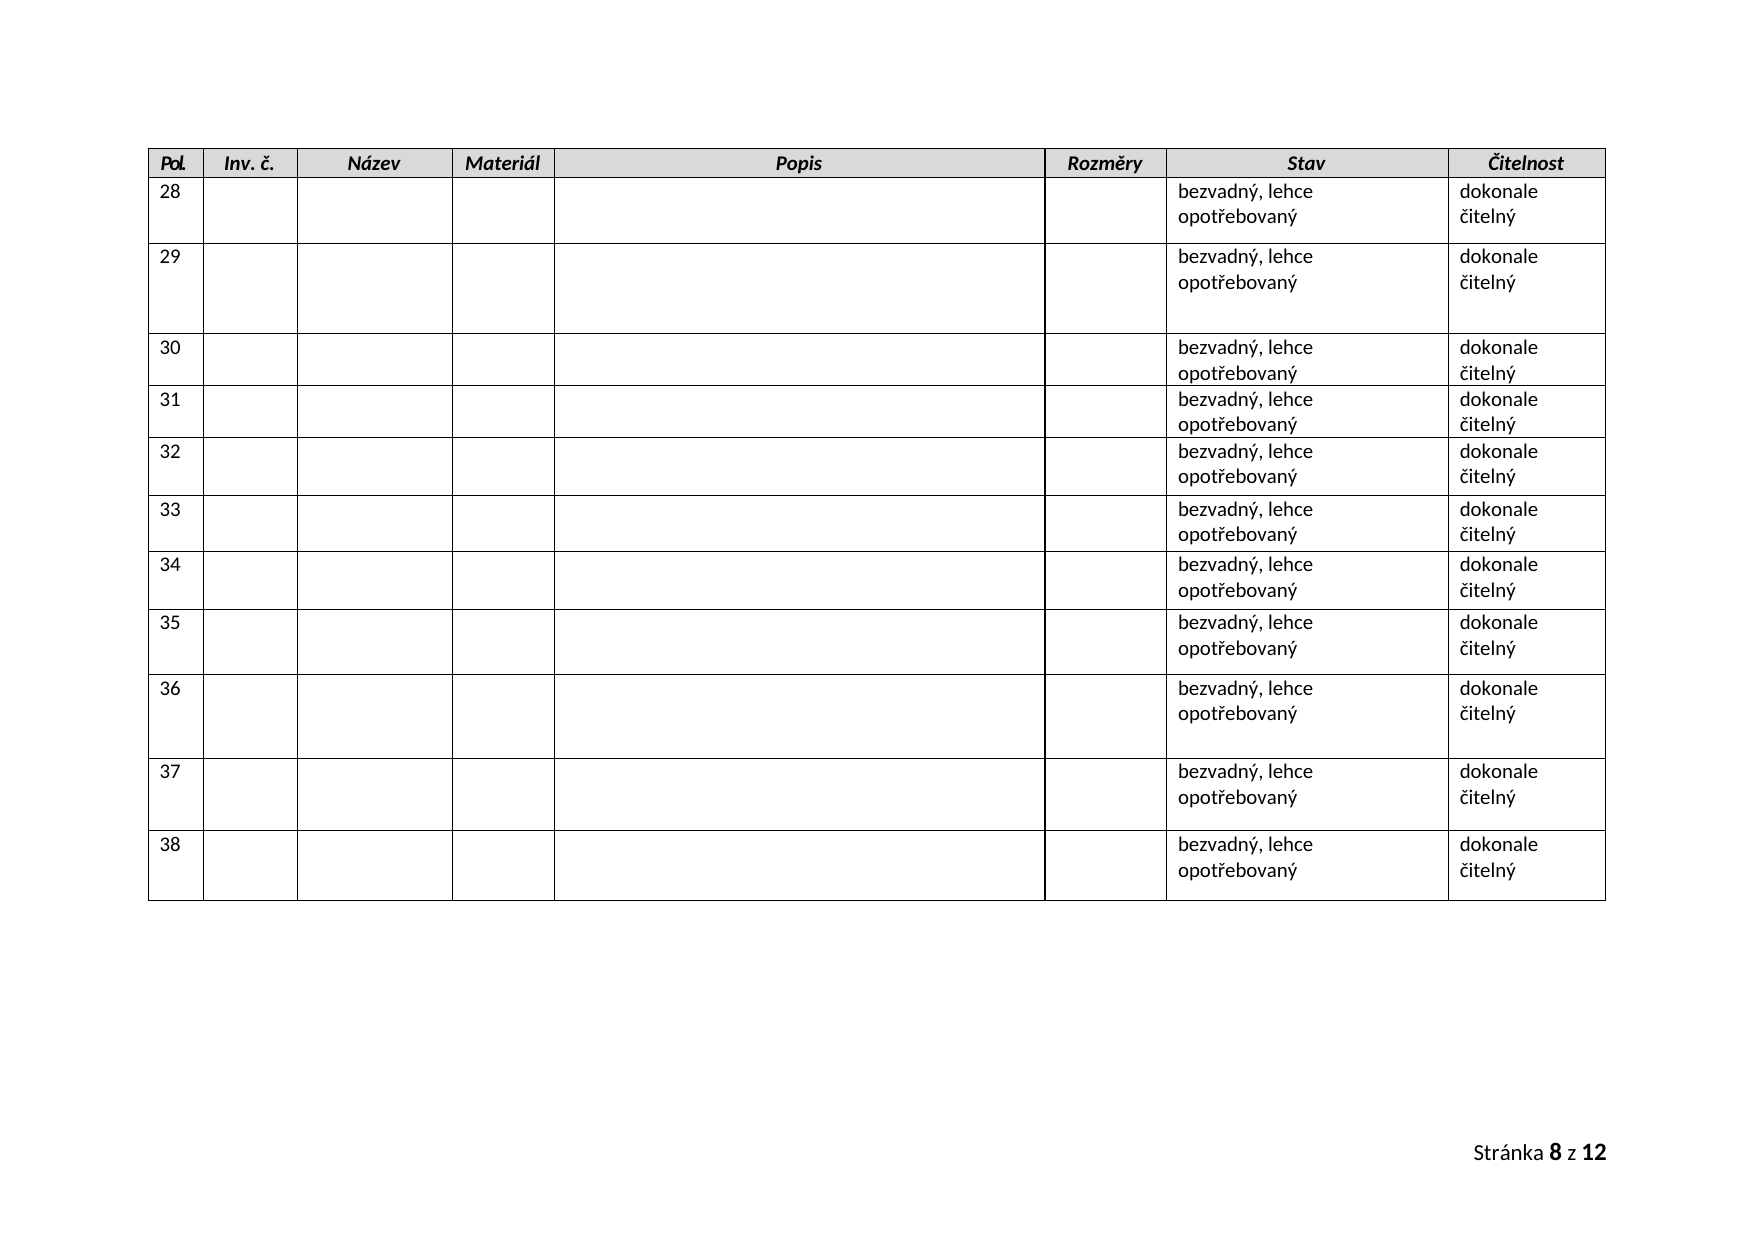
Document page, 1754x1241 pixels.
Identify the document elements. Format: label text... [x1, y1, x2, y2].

table_cell [1046, 552, 1166, 608]
table_cell [298, 244, 452, 333]
table_cell 35 [149, 610, 203, 674]
table_cell [1046, 244, 1166, 333]
table_cell bezvadný, lehce opotřebovaný [1167, 244, 1448, 333]
table_cell 37 [149, 759, 203, 830]
table_cell [204, 334, 297, 385]
table_cell bezvadný, lehce opotřebovaný [1167, 496, 1448, 551]
table_cell [204, 496, 297, 551]
table_cell [1046, 496, 1166, 551]
table_cell [204, 759, 297, 830]
table_cell bezvadný, lehce opotřebovaný [1167, 675, 1448, 757]
table_header Popis [555, 149, 1044, 177]
table_header Čitelnost [1449, 149, 1605, 177]
table_header Stav [1167, 149, 1448, 177]
table_cell bezvadný, lehce opotřebovaný [1167, 178, 1448, 243]
table_cell [555, 178, 1044, 243]
table_cell [1046, 675, 1166, 757]
table_cell [1046, 831, 1166, 900]
table_cell [453, 438, 554, 495]
table_cell bezvadný, lehce opotřebovaný [1167, 610, 1448, 674]
table_cell [453, 244, 554, 333]
table_cell dokonale čitelný [1449, 496, 1605, 551]
table_cell [453, 759, 554, 830]
table_cell [453, 831, 554, 900]
table_cell [555, 438, 1044, 495]
table_cell 34 [149, 552, 203, 608]
table_cell [298, 610, 452, 674]
table_cell dokonale čitelný [1449, 178, 1605, 243]
table_cell [204, 438, 297, 495]
table_cell [298, 438, 452, 495]
table_cell [555, 386, 1044, 437]
table_cell [204, 386, 297, 437]
table_cell [555, 675, 1044, 757]
table_cell [1046, 334, 1166, 385]
table_header Rozměry [1046, 149, 1166, 177]
table_cell bezvadný, lehce opotřebovaný [1167, 831, 1448, 900]
table_cell 36 [149, 675, 203, 757]
table_cell bezvadný, lehce opotřebovaný [1167, 386, 1448, 437]
table_cell 38 [149, 831, 203, 900]
table_cell [1046, 386, 1166, 437]
table_cell [298, 178, 452, 243]
table_cell bezvadný, lehce opotřebovaný [1167, 334, 1448, 385]
table_cell [298, 759, 452, 830]
table_cell [555, 496, 1044, 551]
table_cell [555, 610, 1044, 674]
table_cell [555, 334, 1044, 385]
table_cell 28 [149, 178, 203, 243]
table_cell [453, 552, 554, 608]
table_cell [1046, 759, 1166, 830]
table_cell [453, 496, 554, 551]
table_cell bezvadný, lehce opotřebovaný [1167, 438, 1448, 495]
table_cell dokonale čitelný [1449, 438, 1605, 495]
table_header Materiál [453, 149, 554, 177]
table_header Inv. č. [204, 149, 297, 177]
table_cell [555, 759, 1044, 830]
table_cell [298, 552, 452, 608]
table_cell [298, 496, 452, 551]
table_cell bezvadný, lehce opotřebovaný [1167, 552, 1448, 608]
table_cell dokonale čitelný [1449, 610, 1605, 674]
table_cell [298, 386, 452, 437]
table_header Pol. [149, 149, 203, 177]
table_cell [453, 675, 554, 757]
table_cell dokonale čitelný [1449, 386, 1605, 437]
table_cell [1046, 438, 1166, 495]
table_header Název [298, 149, 452, 177]
table_cell dokonale čitelný [1449, 244, 1605, 333]
table_cell bezvadný, lehce opotřebovaný [1167, 759, 1448, 830]
table_cell [298, 334, 452, 385]
table_cell 30 [149, 334, 203, 385]
table_cell 29 [149, 244, 203, 333]
table_cell [204, 244, 297, 333]
table_cell 33 [149, 496, 203, 551]
table_cell dokonale čitelný [1449, 552, 1605, 608]
table_cell [298, 675, 452, 757]
table_cell [1046, 178, 1166, 243]
table_cell [453, 386, 554, 437]
table_cell [204, 552, 297, 608]
table_cell dokonale čitelný [1449, 675, 1605, 757]
table_cell dokonale čitelný [1449, 831, 1605, 900]
table_cell [298, 831, 452, 900]
table_cell dokonale čitelný [1449, 334, 1605, 385]
table_cell [204, 610, 297, 674]
table_cell [555, 244, 1044, 333]
table_cell 31 [149, 386, 203, 437]
table_cell dokonale čitelný [1449, 759, 1605, 830]
table_cell [453, 610, 554, 674]
table_cell [1046, 610, 1166, 674]
table_cell 32 [149, 438, 203, 495]
table_cell [204, 831, 297, 900]
table_cell [204, 675, 297, 757]
table_cell [453, 178, 554, 243]
table_cell [555, 552, 1044, 608]
table_cell [453, 334, 554, 385]
table_cell [204, 178, 297, 243]
table_cell [555, 831, 1044, 900]
